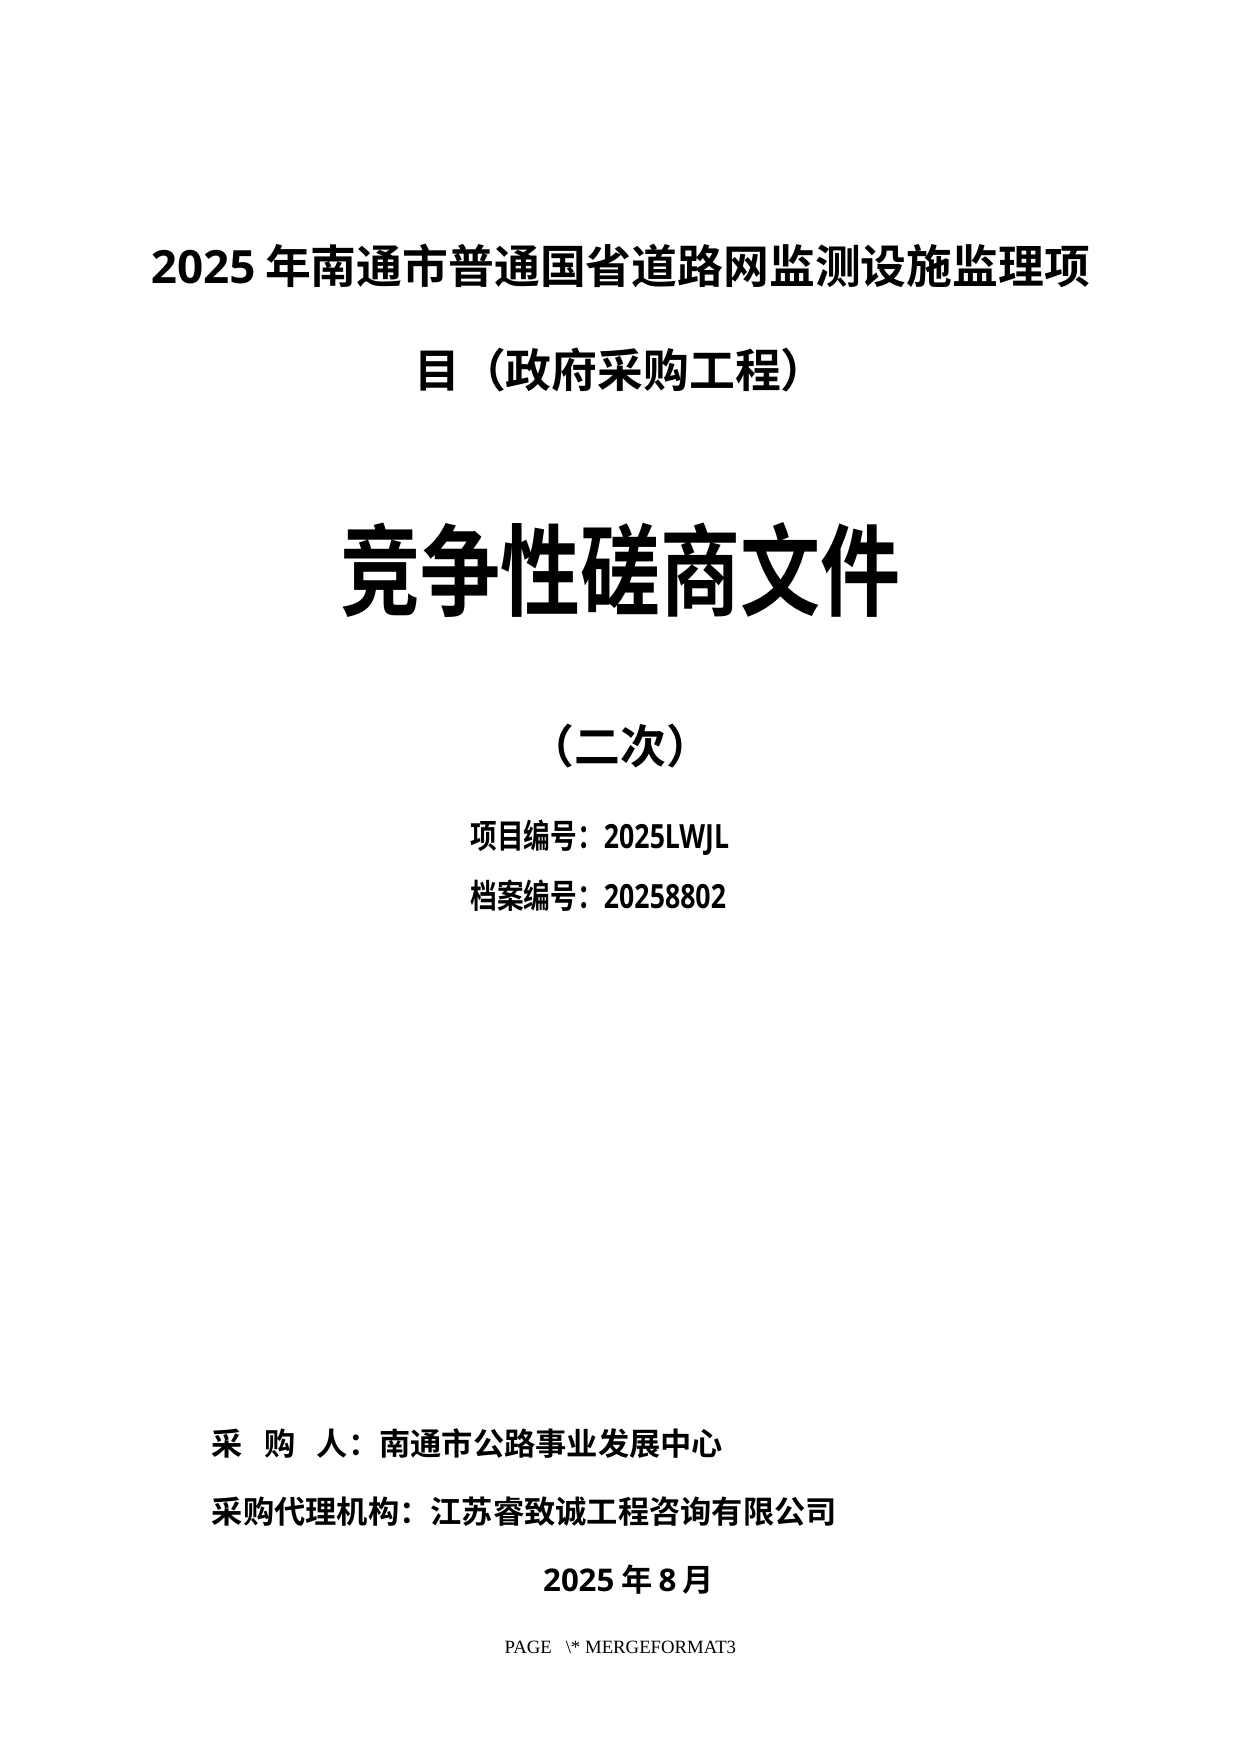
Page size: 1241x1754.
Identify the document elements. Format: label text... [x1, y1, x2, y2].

text 竞争性磋商文件 [149, 493, 1091, 638]
text 2025年8月 [149, 1555, 1091, 1600]
text （二次） [149, 710, 1091, 776]
text 采 购 人：南通市公路事业发展中心 [149, 1419, 1091, 1464]
text 2025年南通市普通国省道路网监测设施监理项目（政府采购工程） [149, 200, 1091, 408]
text 档案编号：20258802 [149, 870, 1091, 918]
text 项目编号：2025LWJL [149, 809, 1091, 858]
text 采购代理机构：江苏睿致诚工程咨询有限公司 [149, 1487, 1091, 1532]
